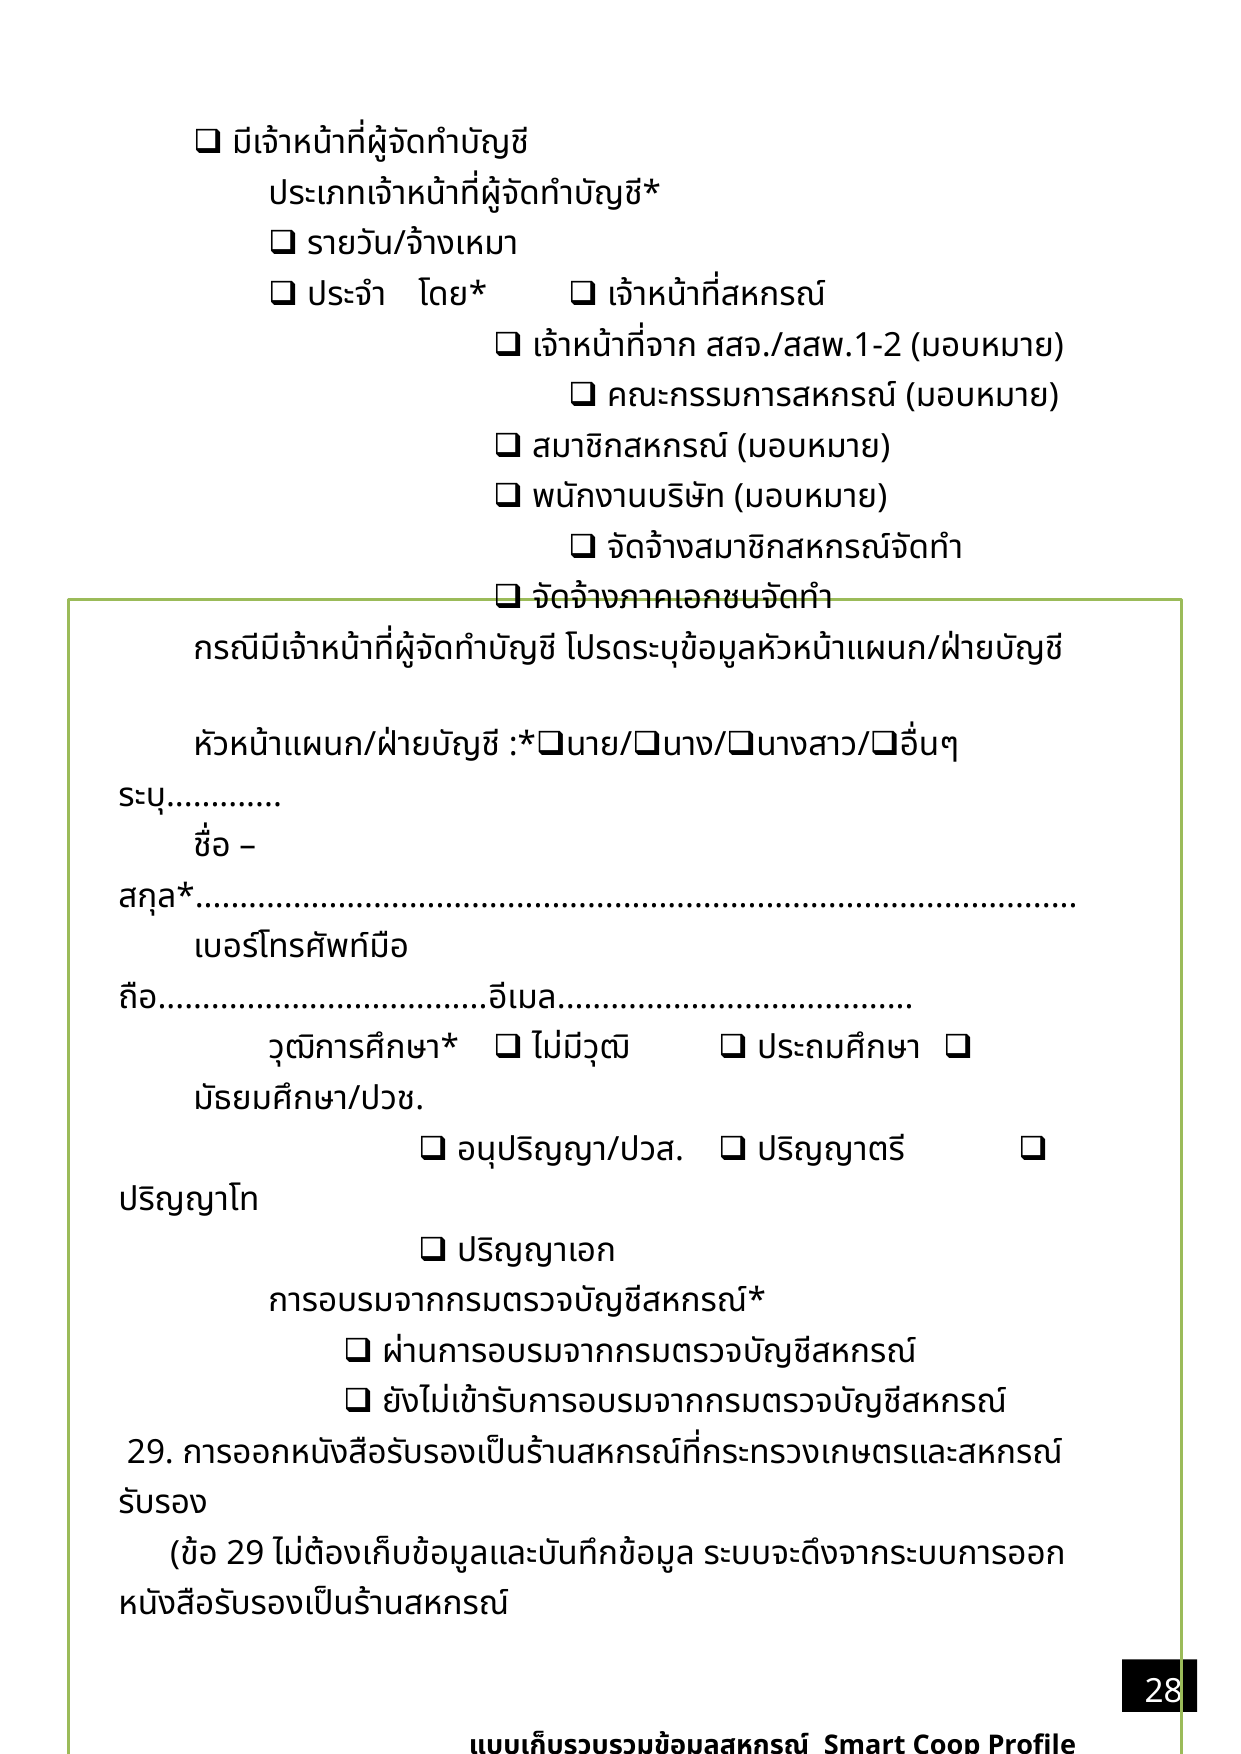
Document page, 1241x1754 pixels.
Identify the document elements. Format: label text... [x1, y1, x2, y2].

text จัดจ้างภาคเอกชนจัดทำ [418, 573, 1122, 624]
text การอบรมจากกรมตรวจบัญชีสหกรณ์* [118, 1276, 1122, 1327]
text ผ่านการอบรมจากกรมตรวจบัญชีสหกรณ์ [118, 1327, 1122, 1377]
text กรณีมีเจ้าหน้าที่ผู้จัดทำบัญชี โปรดระบุข้อมูลหัวหน้าแผนก/ฝ่ายบัญชี [118, 624, 1122, 720]
text จัดจ้างสมาชิกสหกรณ์จัดทำ [118, 523, 1122, 573]
text (ข้อ 29 ไม่ต้องเก็บข้อมูลและบันทึกข้อมูล ระบบจะดึงจากระบบการออกหนังสือรับรองเป็นร้านสหกรณ์ [118, 1528, 1122, 1629]
text อนุปริญญา/ปวส. ปริญญาตรี ปริญญาโท [118, 1124, 1122, 1226]
text คณะกรรมการสหกรณ์ (มอบหมาย) [118, 371, 1122, 422]
text ประจำ โดย* เจ้าหน้าที่สหกรณ์ [193, 270, 1122, 320]
text หัวหน้าแผนก/ฝ่ายบัญชี :*นาย/นาง/นางสาว/อื่นๆ ระบุ............. [118, 720, 1122, 821]
text ยังไม่เข้ารับการอบรมจากกรมตรวจบัญชีสหกรณ์ [118, 1377, 1122, 1427]
text วุฒิการศึกษา* ไม่มีวุฒิ ประถมศึกษา มัธยมศึกษา/ปวช. [193, 1023, 1122, 1124]
text ปริญญาเอก [343, 1226, 1122, 1276]
text 29. การออกหนังสือรับรองเป็นร้านสหกรณ์ที่กระทรวงเกษตรและสหกรณ์รับรอง [118, 1427, 1122, 1528]
text เจ้าหน้าที่จาก สสจ./สสพ.1-2 (มอบหมาย) [418, 320, 1122, 371]
text รายวัน/จ้างเหมา [193, 219, 1122, 270]
text มีเจ้าหน้าที่ผู้จัดทำบัญชี [118, 118, 1122, 168]
text พนักงานบริษัท (มอบหมาย) [418, 472, 1122, 523]
text สมาชิกสหกรณ์ (มอบหมาย) [418, 422, 1122, 472]
text ชื่อ – สกุล*................................................................................................... [118, 821, 1122, 922]
text เบอร์โทรศัพท์มือถือ.....................................อีเมล........................................ [118, 922, 1122, 1023]
text ประเภทเจ้าหน้าที่ผู้จัดทำบัญชี* [118, 168, 1122, 219]
